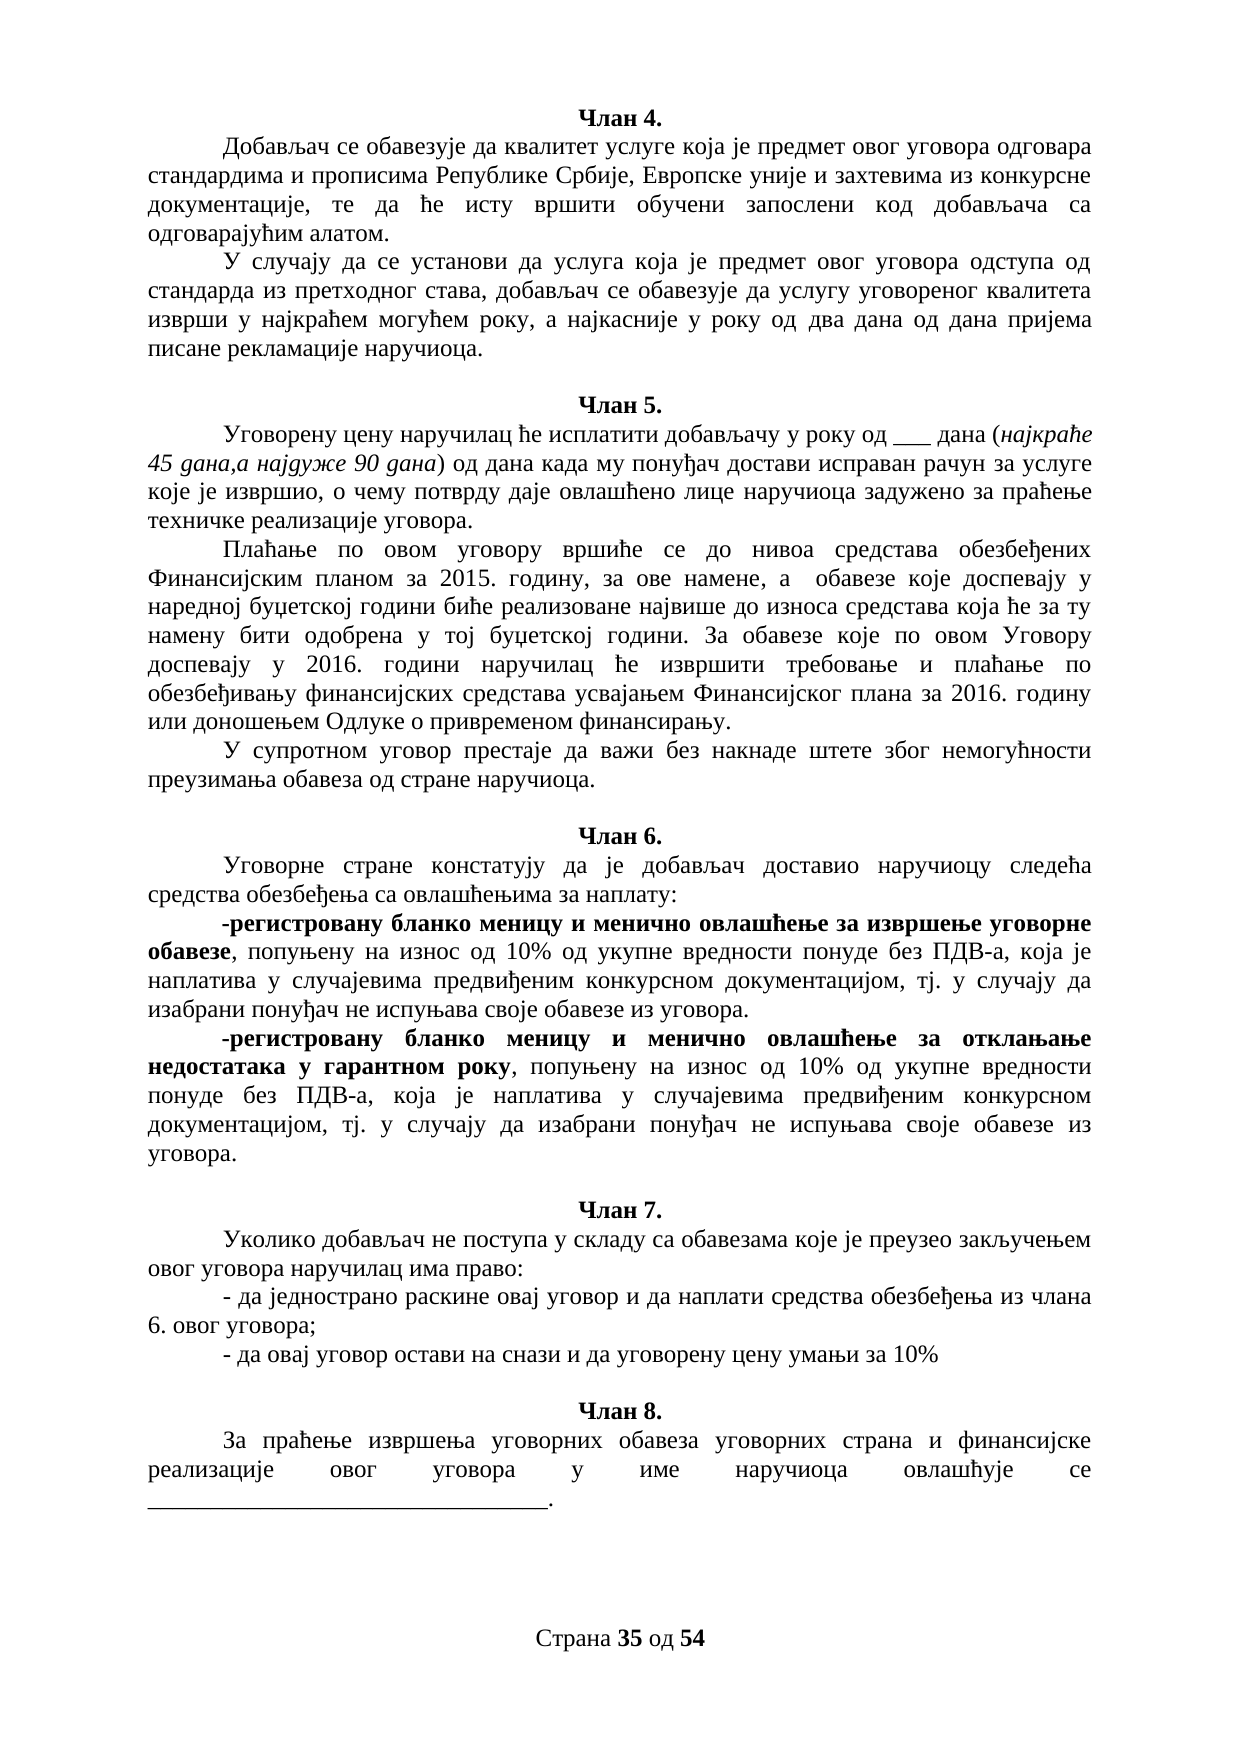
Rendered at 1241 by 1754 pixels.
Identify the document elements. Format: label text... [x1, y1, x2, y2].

text У супротном уговор престаје да важи без накнаде штете због немогућности преузимања обавеза од стране наручиоца. [148, 735, 1092, 793]
text За праћење извршења уговорних обавеза уговорних страна и финансијске реализације овог уговора у име наручиоца овлашћује се ________________________________. [148, 1425, 1092, 1511]
text Плаћање по овом уговору вршиће се до нивоа средстава обезбеђених Финансијским планом за 2015. годину, за ове намене, а обавезе које доспевају у наредној буџетској години биће реализоване највише до износа средстава која ће за ту намену бити одобрена у тој буџетској години. За обавезе које пo oвом Уговору доспевају у 2016. години наручилац ће извршити требовање и плаћање по обезбеђивању финансијских средстава усвајањем Финансијског плана за 2016. годину или доношењем Одлуке о привременом финансирању. [148, 534, 1092, 735]
text Добављач се обавезује да квалитет услуге која је предмет овог уговора одговара стандардима и прописима Републике Србије, Европске уније и захтевима из конкурсне документације, те да ће исту вршити обучени запослени код добављача са одговарајућим алатом. [148, 131, 1092, 246]
text Члан 4. [148, 103, 1092, 131]
text Члан 5. [148, 390, 1092, 419]
text Члан 7. [148, 1195, 1092, 1224]
text Члан 8. [148, 1396, 1092, 1425]
text -регистровану бланко меницу и менично овлашћење за отклањање недостатака у гарантном року, попуњену на износ од 10% од укупне вредности понуде без ПДВ-а, која је наплатива у случајевима предвиђеним конкурсном документацијом, тј. у случају да изабрани понуђач не испуњава своје обавезе из уговора. [148, 1023, 1092, 1166]
text У случају да се установи да услуга која је предмет овог уговора одступа од стандарда из претходног става, добављач се обавезује да услугу уговореног квалитета изврши у најкраћем могућем року, а најкасније у року од два дана од дана пријема писане рекламације наручиоца. [148, 246, 1092, 361]
text Уколико добављач не поступа у складу са обавезама које је преузео закључењем овог уговора наручилац има право: [148, 1224, 1092, 1281]
text - да овај уговор остави на снази и да уговорену цену умањи за 10% [148, 1339, 1092, 1368]
text Члан 6. [148, 821, 1092, 850]
text Уговорену цену наручилац ће исплатити добављачу у року од ___ дана (најкраће 45 дана,а најдуже 90 дана) од дана када му понуђач достави исправан рачун за услугe којe је извршио, о чему потврду даје овлашћено лице наручиоца задужено за праћење техничке реализације уговора. [148, 419, 1092, 534]
text -регистровану бланко меницу и менично овлашћење за извршење уговорне обавезе, попуњену на износ од 10% од укупне вредности понуде без ПДВ-а, која је наплатива у случајевима предвиђеним конкурсном документацијом, тј. у случају да изабрани понуђач не испуњава своје обавезе из уговора. [148, 908, 1092, 1023]
text Уговорне стране констатују да је добављач доставио наручиоцу следећа средства обезбеђења са овлашћењима за наплату: [148, 850, 1092, 908]
text - да једнострано раскине овај уговор и да наплати средства обезбеђења из члана 6. овог уговора; [148, 1281, 1092, 1339]
